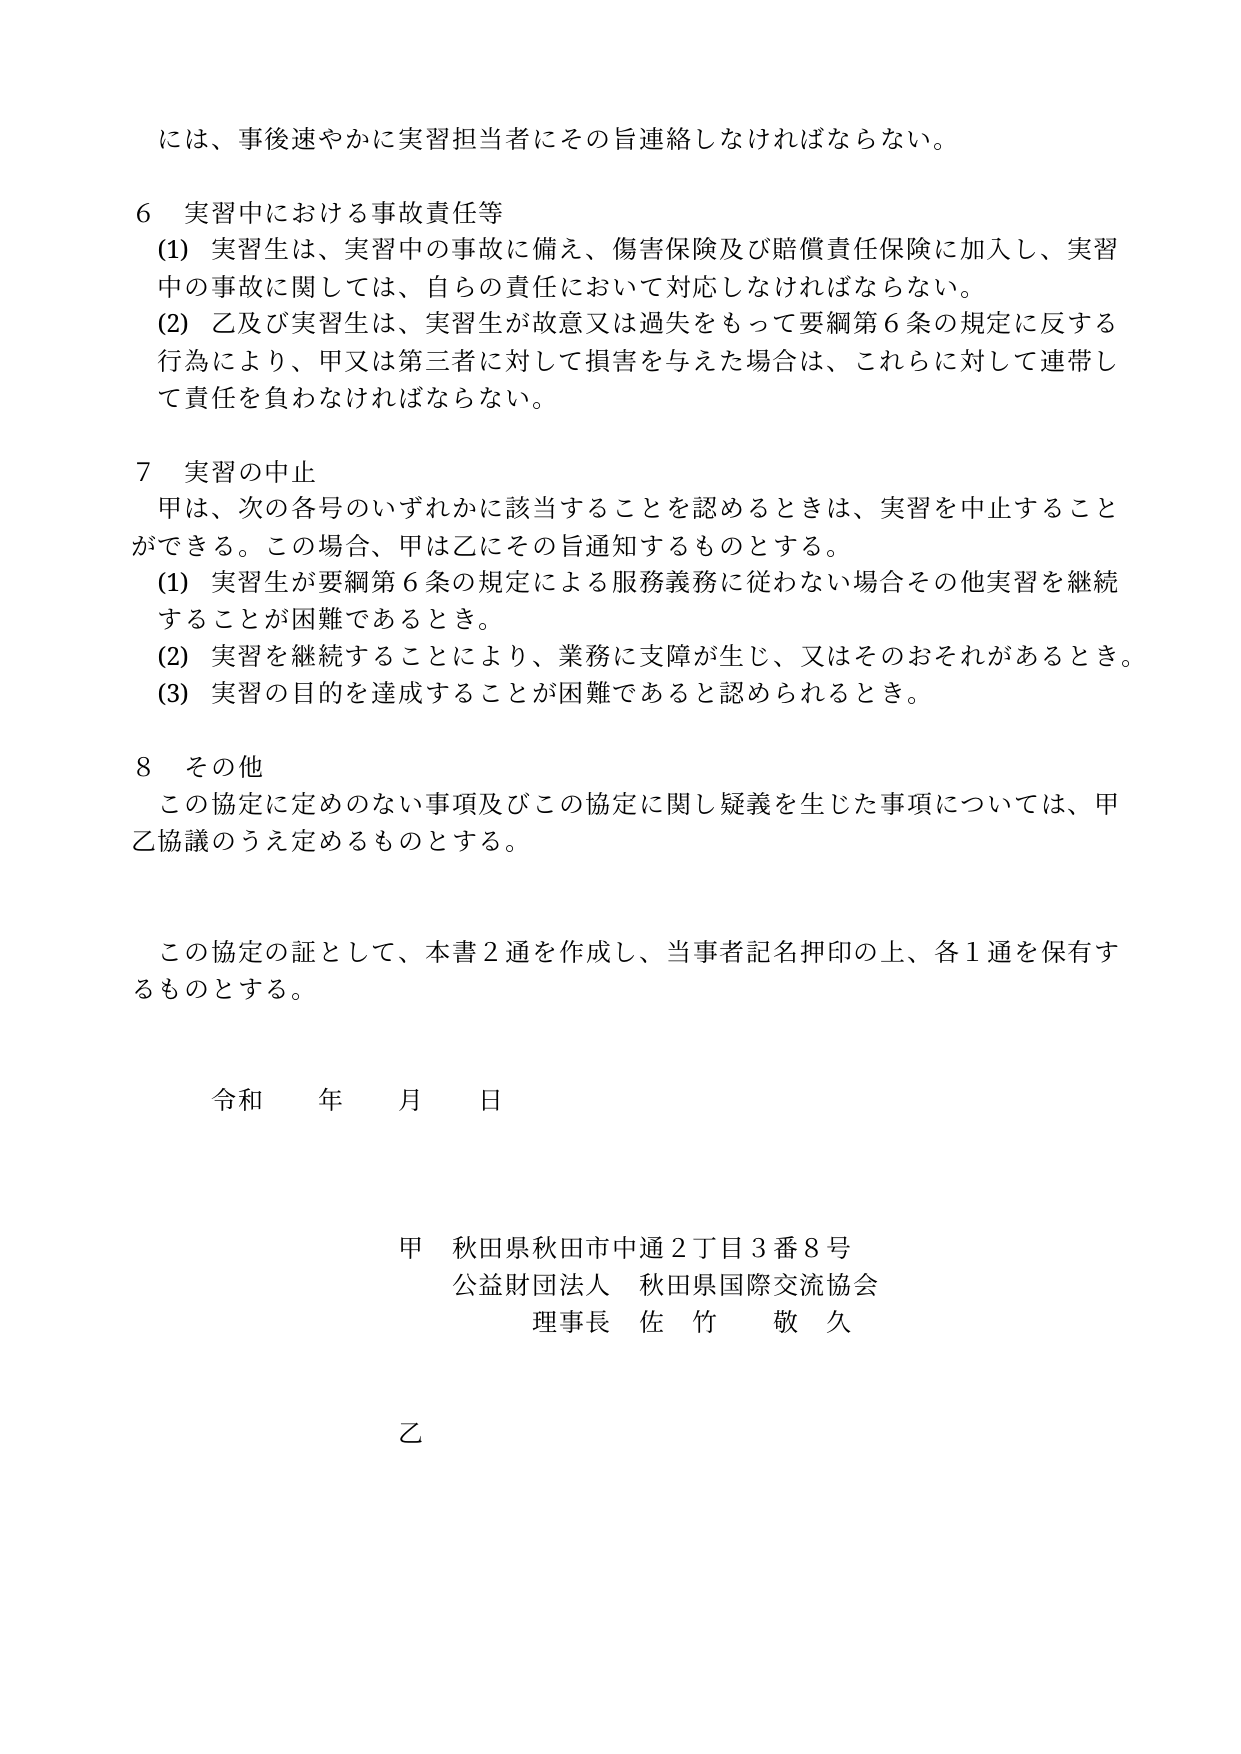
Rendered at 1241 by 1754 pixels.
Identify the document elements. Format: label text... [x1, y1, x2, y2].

text (2) 乙及び実習生は、実習生が故意又は過失をもって要綱第６条の規定に反する [131, 304, 1121, 341]
text (3) 実習の目的を達成することが困難であると認められるとき。 [131, 673, 1121, 711]
text 公益財団法人 秋田県国際交流協会 [131, 1265, 1121, 1302]
text て責任を負わなければならない。 [131, 378, 1121, 415]
text ７ 実習の中止 [131, 452, 1121, 489]
text (2) 実習を継続することにより、業務に支障が生じ、又はそのおそれがあるとき。 [131, 637, 1121, 673]
text には、事後速やかに実習担当者にその旨連絡しなければならない。 [131, 119, 1121, 156]
text (1) 実習生が要綱第６条の規定による服務義務に従わない場合その他実習を継続 [131, 563, 1121, 599]
text することが困難であるとき。 [131, 599, 1121, 637]
text 甲 秋田県秋田市中通２丁目３番８号 [131, 1228, 1121, 1265]
text ８ その他 [131, 747, 1121, 784]
text (1) 実習生は、実習中の事故に備え、傷害保険及び賠償責任保険に加入し、実習 [131, 230, 1121, 267]
text 令和 年 月 日 [131, 1080, 1121, 1117]
text 行為により、甲又は第三者に対して損害を与えた場合は、これらに対して連帯し [131, 341, 1121, 378]
text この協定に定めのない事項及びこの協定に関し疑義を生じた事項については、甲乙協議のうえ定めるものとする。 [131, 784, 1121, 858]
text 中の事故に関しては、自らの責任において対応しなければならない。 [131, 267, 1121, 304]
text 乙 [131, 1413, 1121, 1450]
text ６ 実習中における事故責任等 [131, 193, 1121, 230]
text 理事長 佐 竹 敬 久 [131, 1302, 1121, 1339]
text 甲は、次の各号のいずれかに該当することを認めるときは、実習を中止することができる。この場合、甲は乙にその旨通知するものとする。 [131, 489, 1121, 563]
text この協定の証として、本書２通を作成し、当事者記名押印の上、各１通を保有するものとする。 [131, 932, 1121, 1006]
